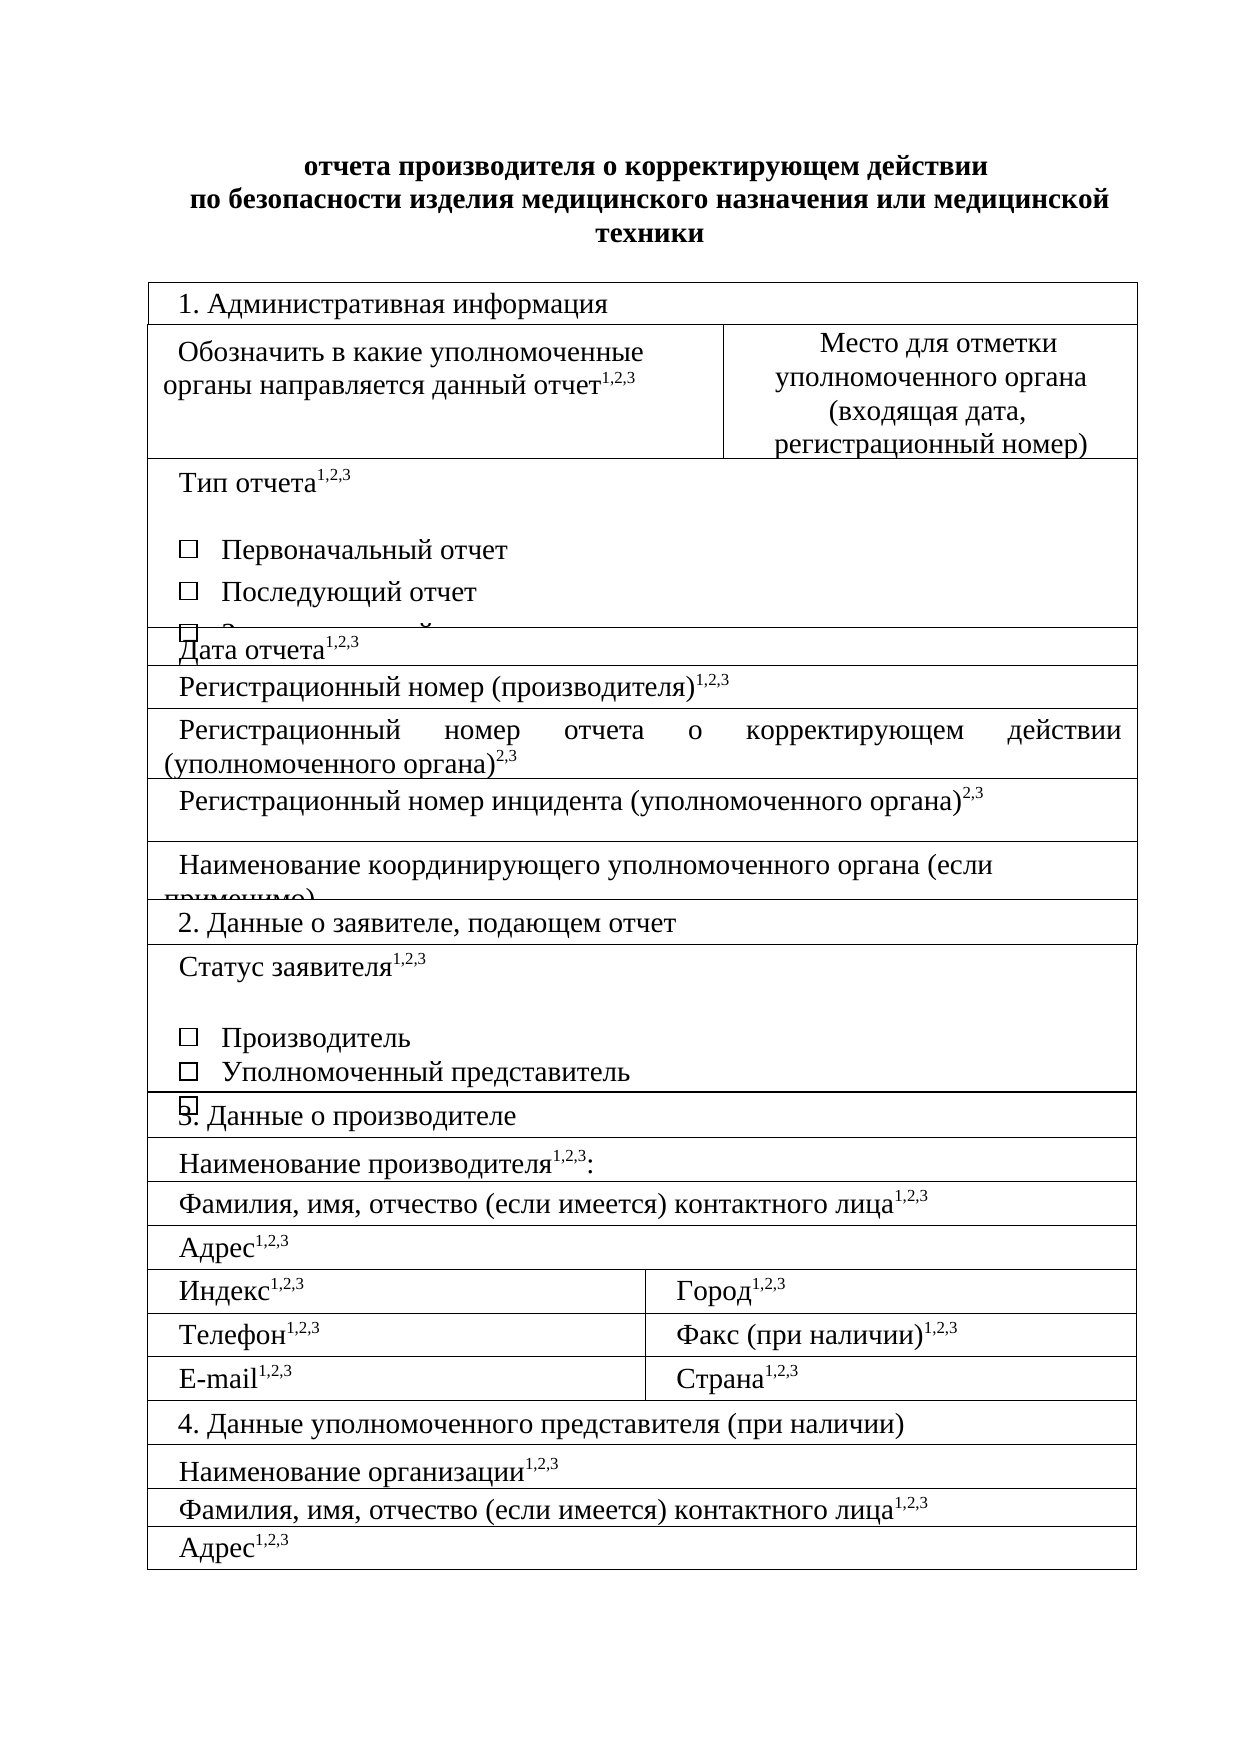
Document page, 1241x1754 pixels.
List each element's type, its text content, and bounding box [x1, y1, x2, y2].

table_cell Регистрационный номер (производителя)1,2,3 [148, 666, 1137, 708]
table_cell 2. Данные о заявителе, подающем отчет [148, 900, 1137, 944]
table_cell 4. Данные уполномоченного представителя (при наличии) [148, 1401, 1136, 1444]
table_cell Место для отметки уполномоченного органа (входящая дата, регистрационный номер) [724, 325, 1137, 458]
table_cell Дата отчета1,2,3 [195, 628, 1137, 665]
table_cell 3. Данные о производителе [148, 1093, 1136, 1137]
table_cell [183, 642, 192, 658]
table_cell Наименование координирующего уполномоченного органа (если применимо) [148, 842, 1137, 899]
table_cell Страна1,2,3 [646, 1357, 1136, 1400]
text отчета производителя о корректирующем действии по безопасности изделия медицинского назначения или медицинской техники [148, 148, 1152, 248]
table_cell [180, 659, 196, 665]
table_cell Регистрационный номер отчета о корректирующем действии (уполномоченного органа)2,3 [148, 709, 1137, 778]
table_cell [148, 325, 723, 458]
table_cell E-mail1,2,3 [148, 1357, 645, 1400]
table_cell Фамилия, имя, отчество (если имеется) контактного лица1,2,3 [148, 1489, 1136, 1526]
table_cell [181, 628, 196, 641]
table_cell Адрес1,2,3 [148, 1226, 1136, 1268]
table_cell Телефон1,2,3 [148, 1314, 645, 1356]
table_cell Дата отчета1,2,3 [148, 628, 185, 665]
table_cell Наименование организации1,2,3 [148, 1445, 1136, 1488]
table_cell Факс (при наличии)1,2,3 [646, 1314, 1136, 1356]
table_cell Город1,2,3 [646, 1270, 1136, 1313]
table_cell Фамилия, имя, отчество (если имеется) контактного лица1,2,3 [148, 1182, 1136, 1225]
table_header 1. Административная информация [149, 283, 1137, 324]
table_cell Статус заявителя1,2,3 Производитель Уполномоченный представитель Другое (указать) [148, 945, 1136, 1091]
table_cell Тип отчета1,2,3 Первоначальный отчет Последующий отчет Заключительный отчет [148, 459, 1137, 627]
table_cell Наименование производителя1,2,3: [148, 1138, 1136, 1181]
table_cell Индекс1,2,3 [148, 1270, 645, 1313]
table_cell Адрес1,2,3 [148, 1527, 1136, 1569]
table_cell Регистрационный номер инцидента (уполномоченного органа)2,3 [148, 779, 1137, 841]
